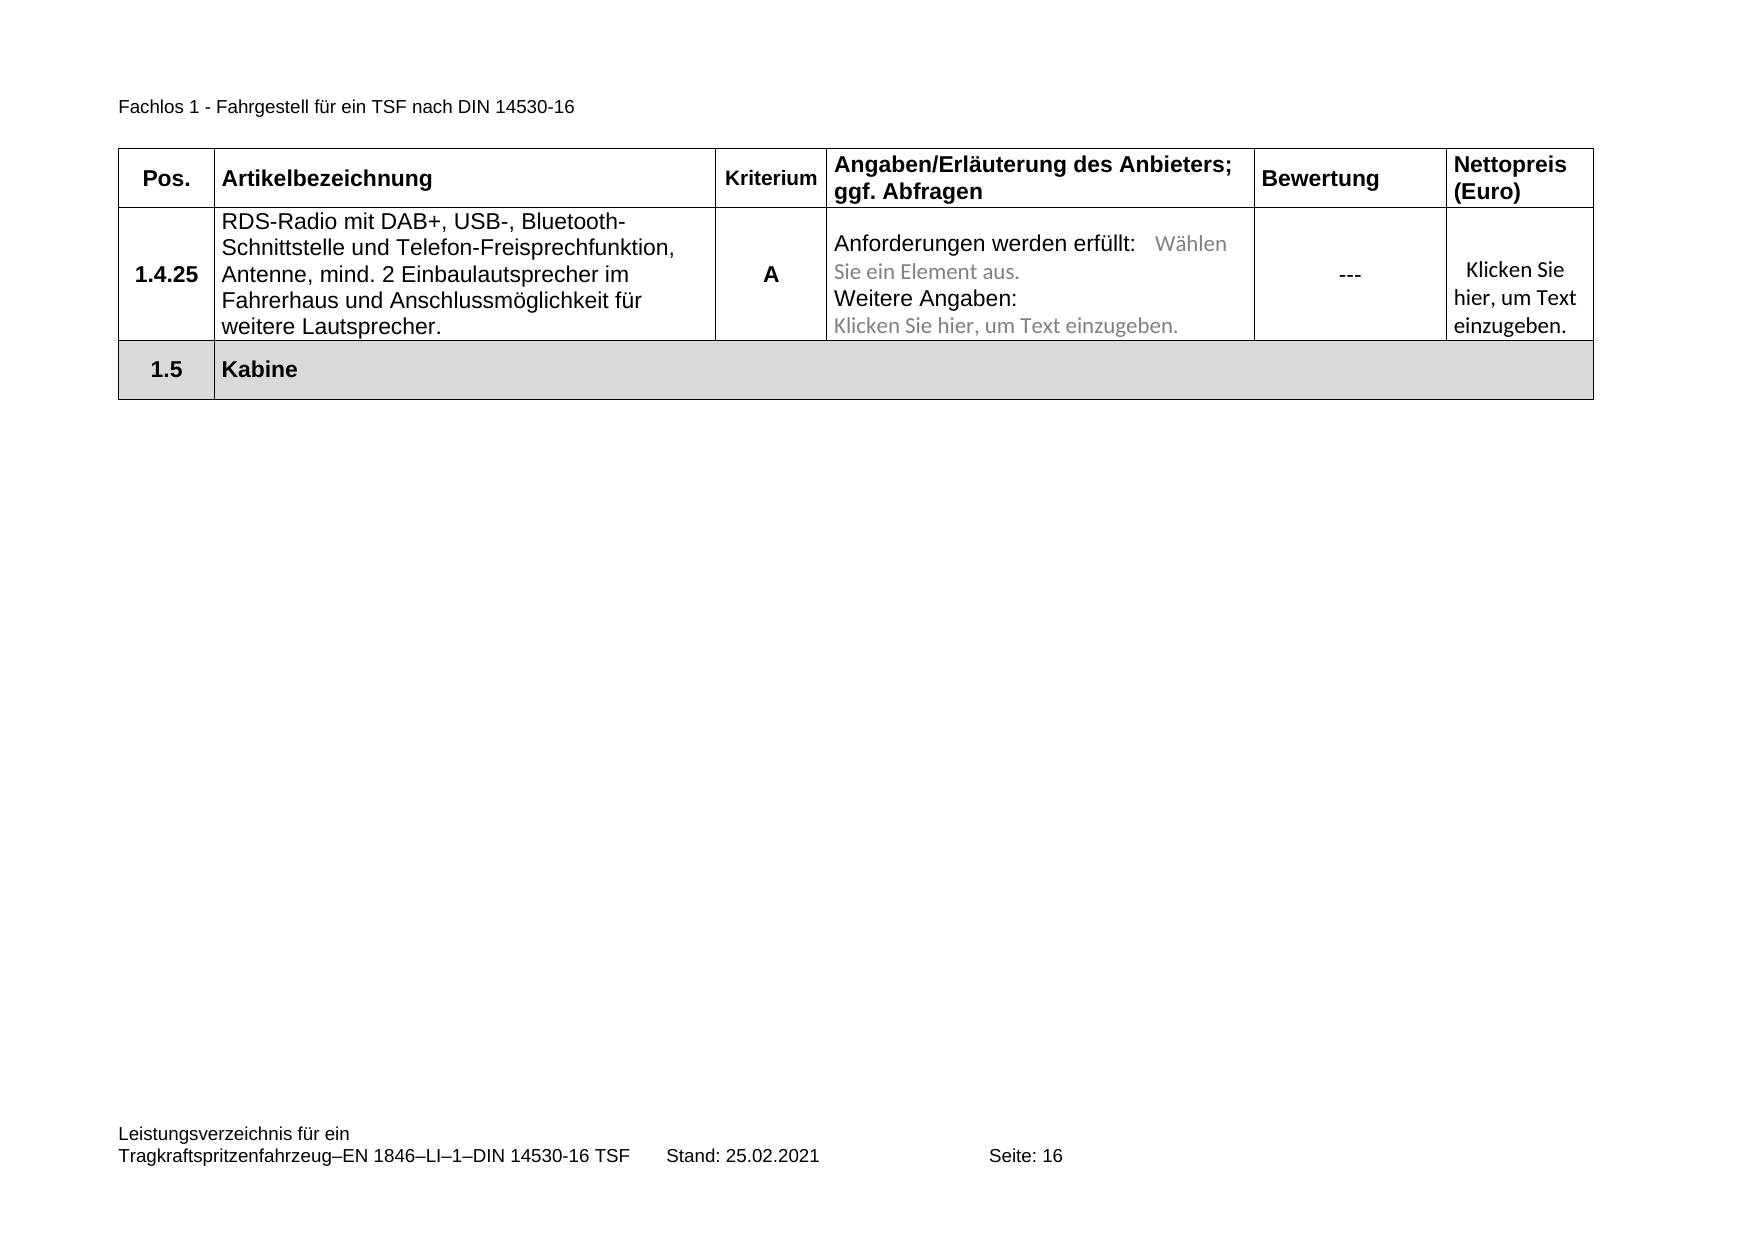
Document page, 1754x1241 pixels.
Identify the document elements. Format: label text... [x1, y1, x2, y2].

table_cell A [716, 208, 826, 339]
table_header Angaben/Erläuterung des Anbieters; ggf. Abfragen [827, 149, 1254, 207]
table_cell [827, 208, 1254, 339]
table_header Artikelbezeichnung [215, 149, 715, 207]
table_cell [1447, 208, 1593, 339]
table_cell 1.4.25 [119, 208, 214, 339]
table_header Kriterium [716, 149, 826, 207]
table_cell 1.5 [119, 341, 214, 399]
table_header Bewertung [1255, 149, 1446, 207]
table_header Pos. [119, 149, 214, 207]
table_cell Kabine [215, 341, 1593, 399]
table_cell --- [1255, 208, 1446, 339]
table_header Nettopreis (Euro) [1447, 149, 1593, 207]
table_cell RDS-Radio mit DAB+, USB-, Bluetooth-Schnittstelle und Telefon-Freisprechfunktion, Antenne, mind. 2 Einbaulautsprecher im Fahrerhaus und Anschlussmöglichkeit für weitere Lautsprecher. [215, 208, 715, 339]
